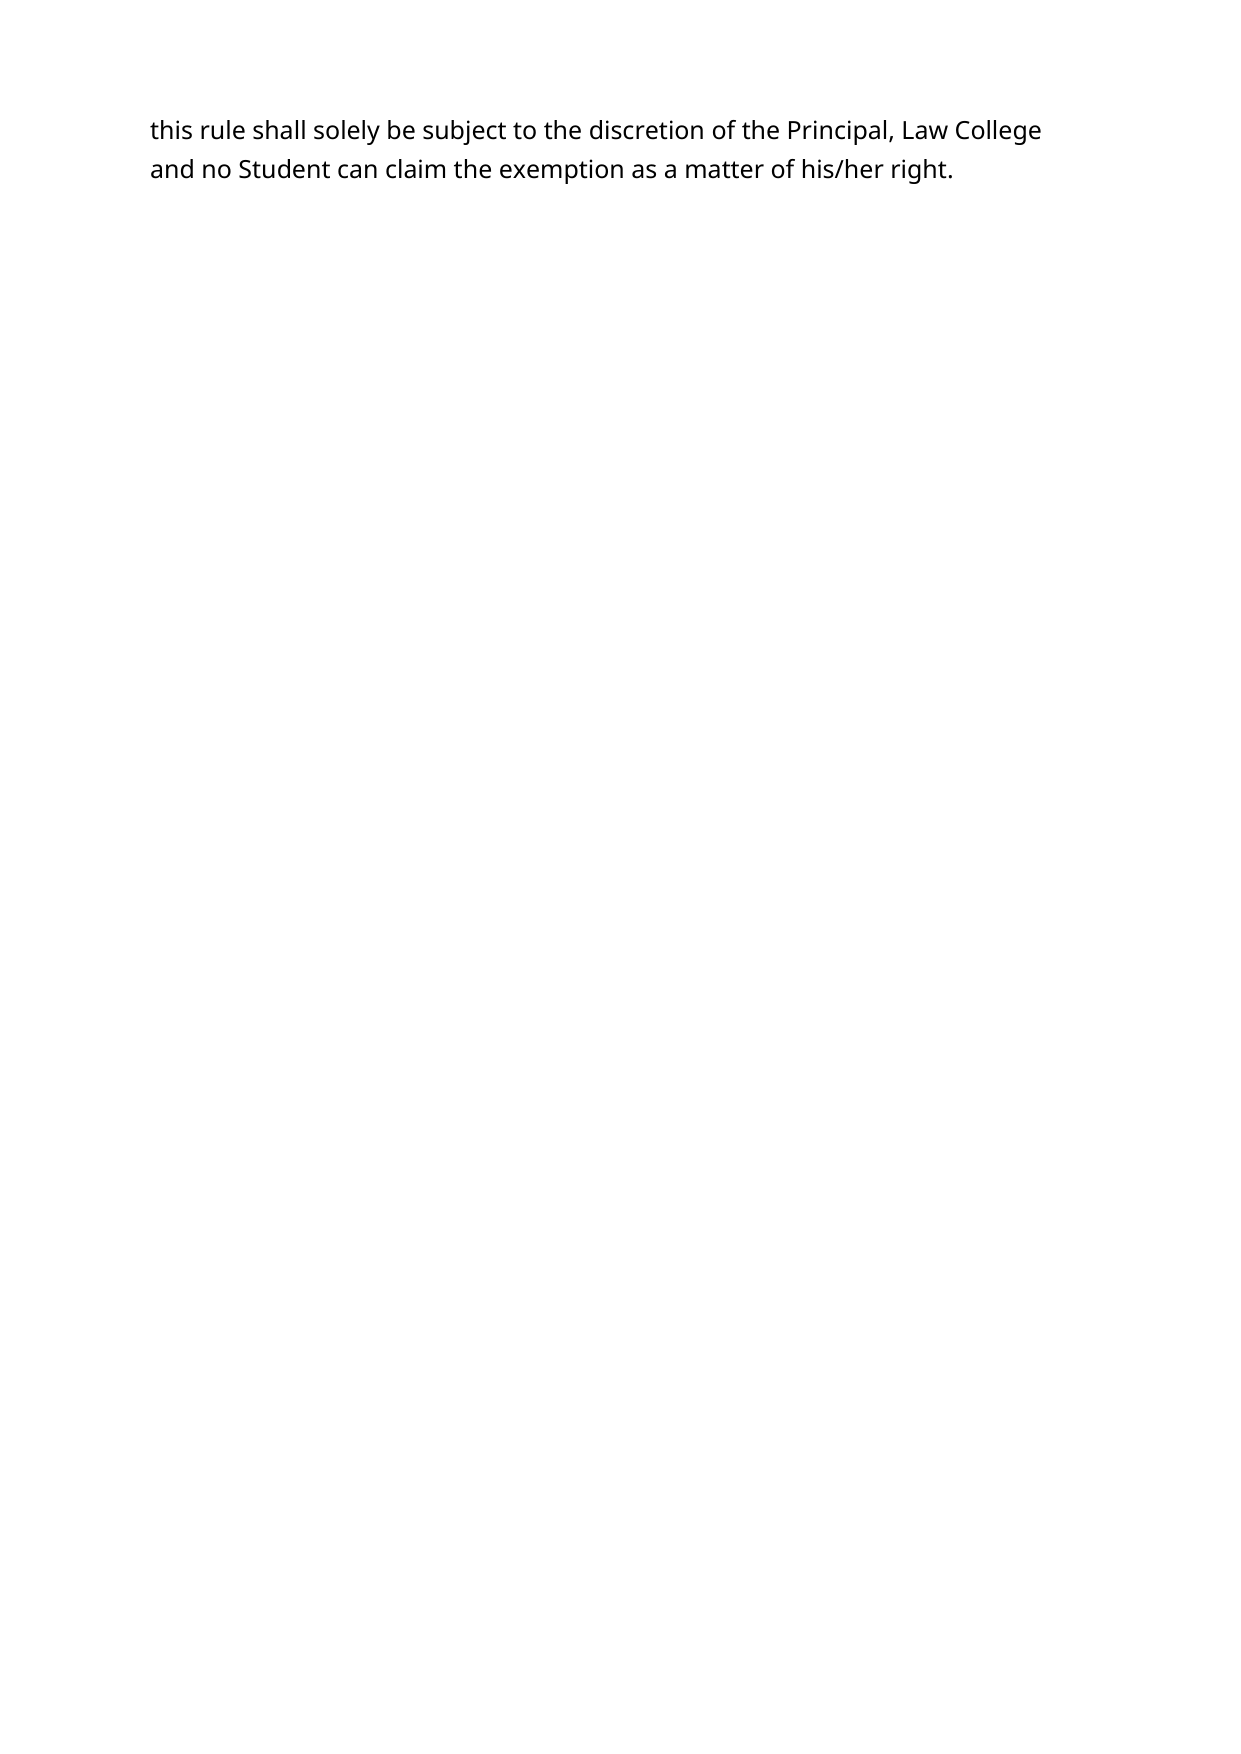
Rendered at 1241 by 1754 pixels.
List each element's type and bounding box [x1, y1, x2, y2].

text [150, 112, 1090, 186]
